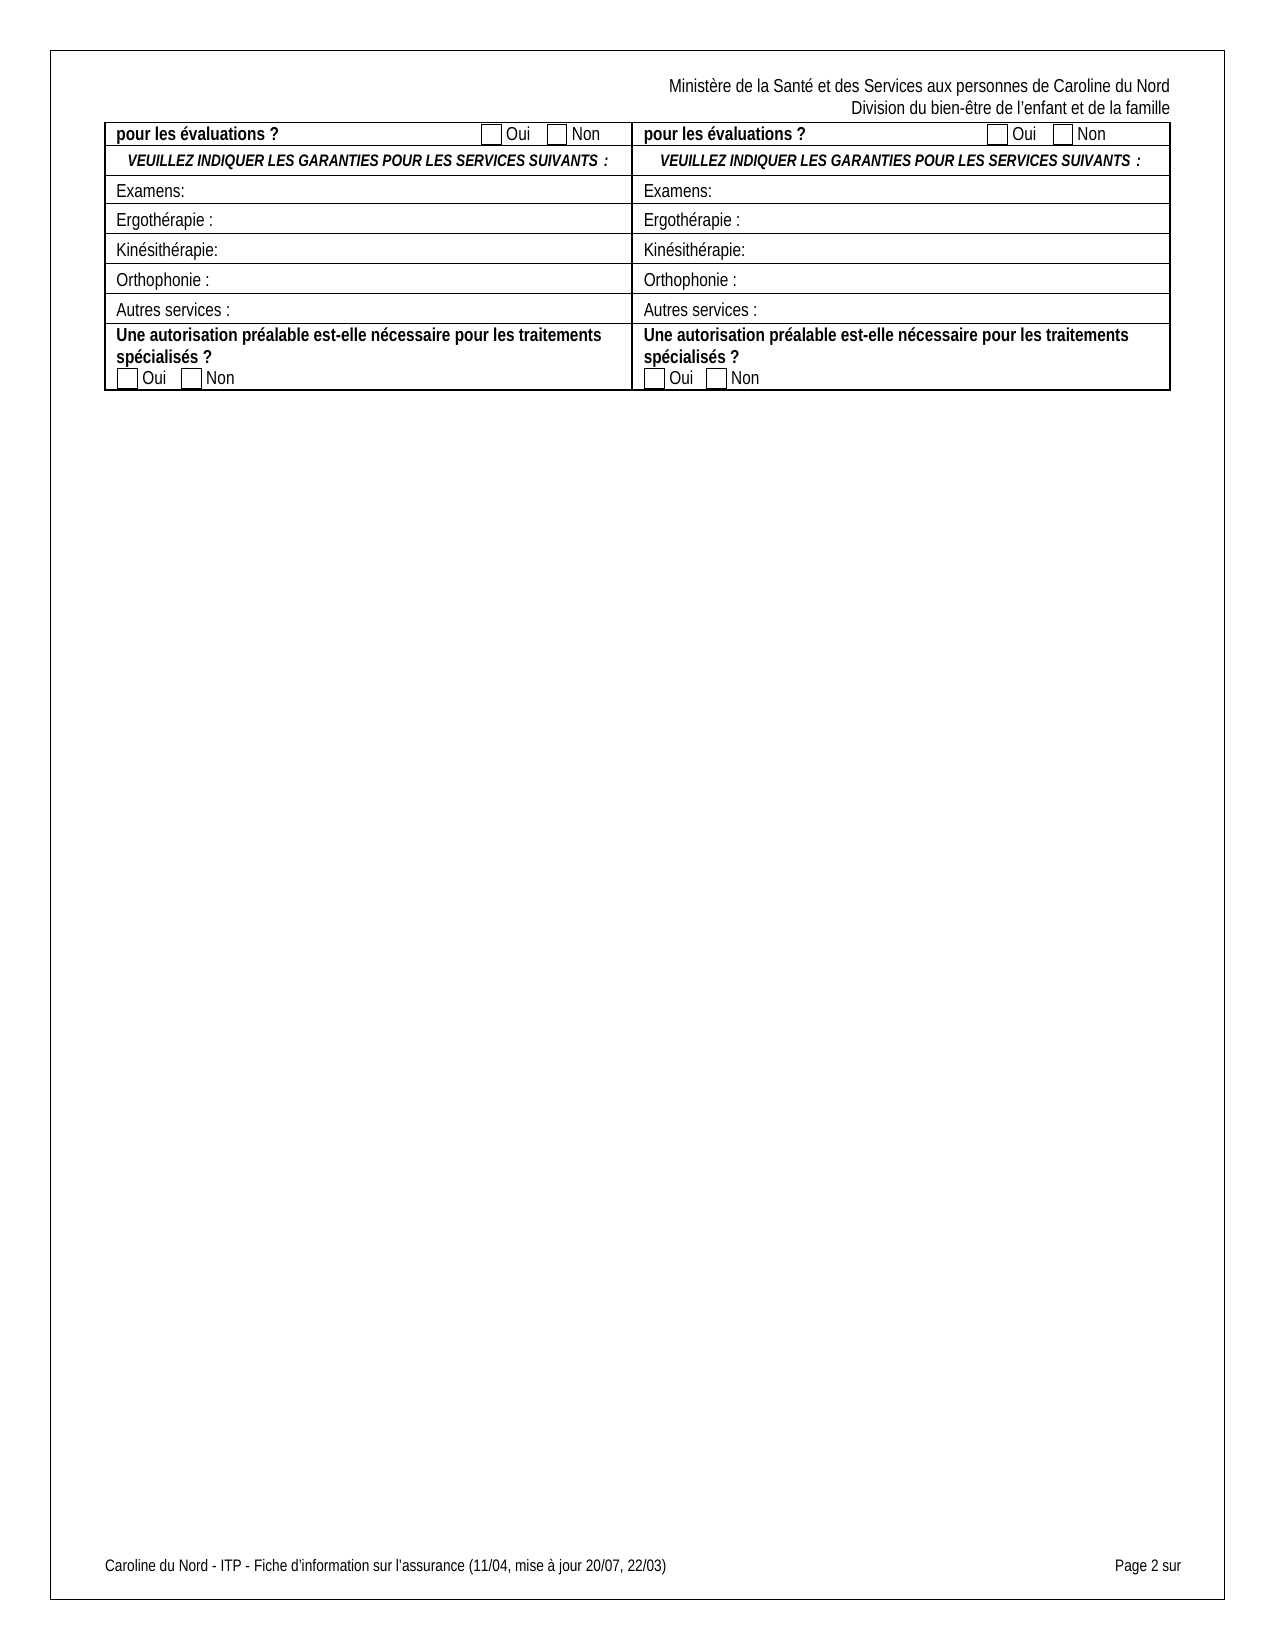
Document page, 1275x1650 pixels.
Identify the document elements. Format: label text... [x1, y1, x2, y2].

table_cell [633, 123, 1169, 145]
table_cell VEUILLEZ INDIQUER LES GARANTIES POUR LES SERVICES SUIVANTS : [633, 146, 1169, 175]
table_cell Examens: [633, 176, 1169, 203]
table_cell Ergothérapie : [633, 204, 1169, 233]
table_cell Kinésithérapie: [633, 234, 1169, 263]
table_cell Ergothérapie : [106, 204, 631, 233]
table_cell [106, 123, 631, 145]
table_cell Orthophonie : [633, 264, 1169, 293]
table_cell Une autorisation préalable est-elle nécessaire pour les traitements spécialisés ? Oui Non [106, 324, 631, 389]
table_cell Orthophonie : [106, 264, 631, 293]
table_cell VEUILLEZ INDIQUER LES GARANTIES POUR LES SERVICES SUIVANTS : [106, 146, 631, 175]
table_cell Kinésithérapie: [106, 234, 631, 263]
table_cell Une autorisation préalable est-elle nécessaire pour les traitements spécialisés ? Oui Non [633, 324, 1169, 389]
table_cell Autres services : [106, 294, 631, 323]
table_cell Autres services : [633, 294, 1169, 323]
table_cell Examens: [106, 176, 631, 203]
